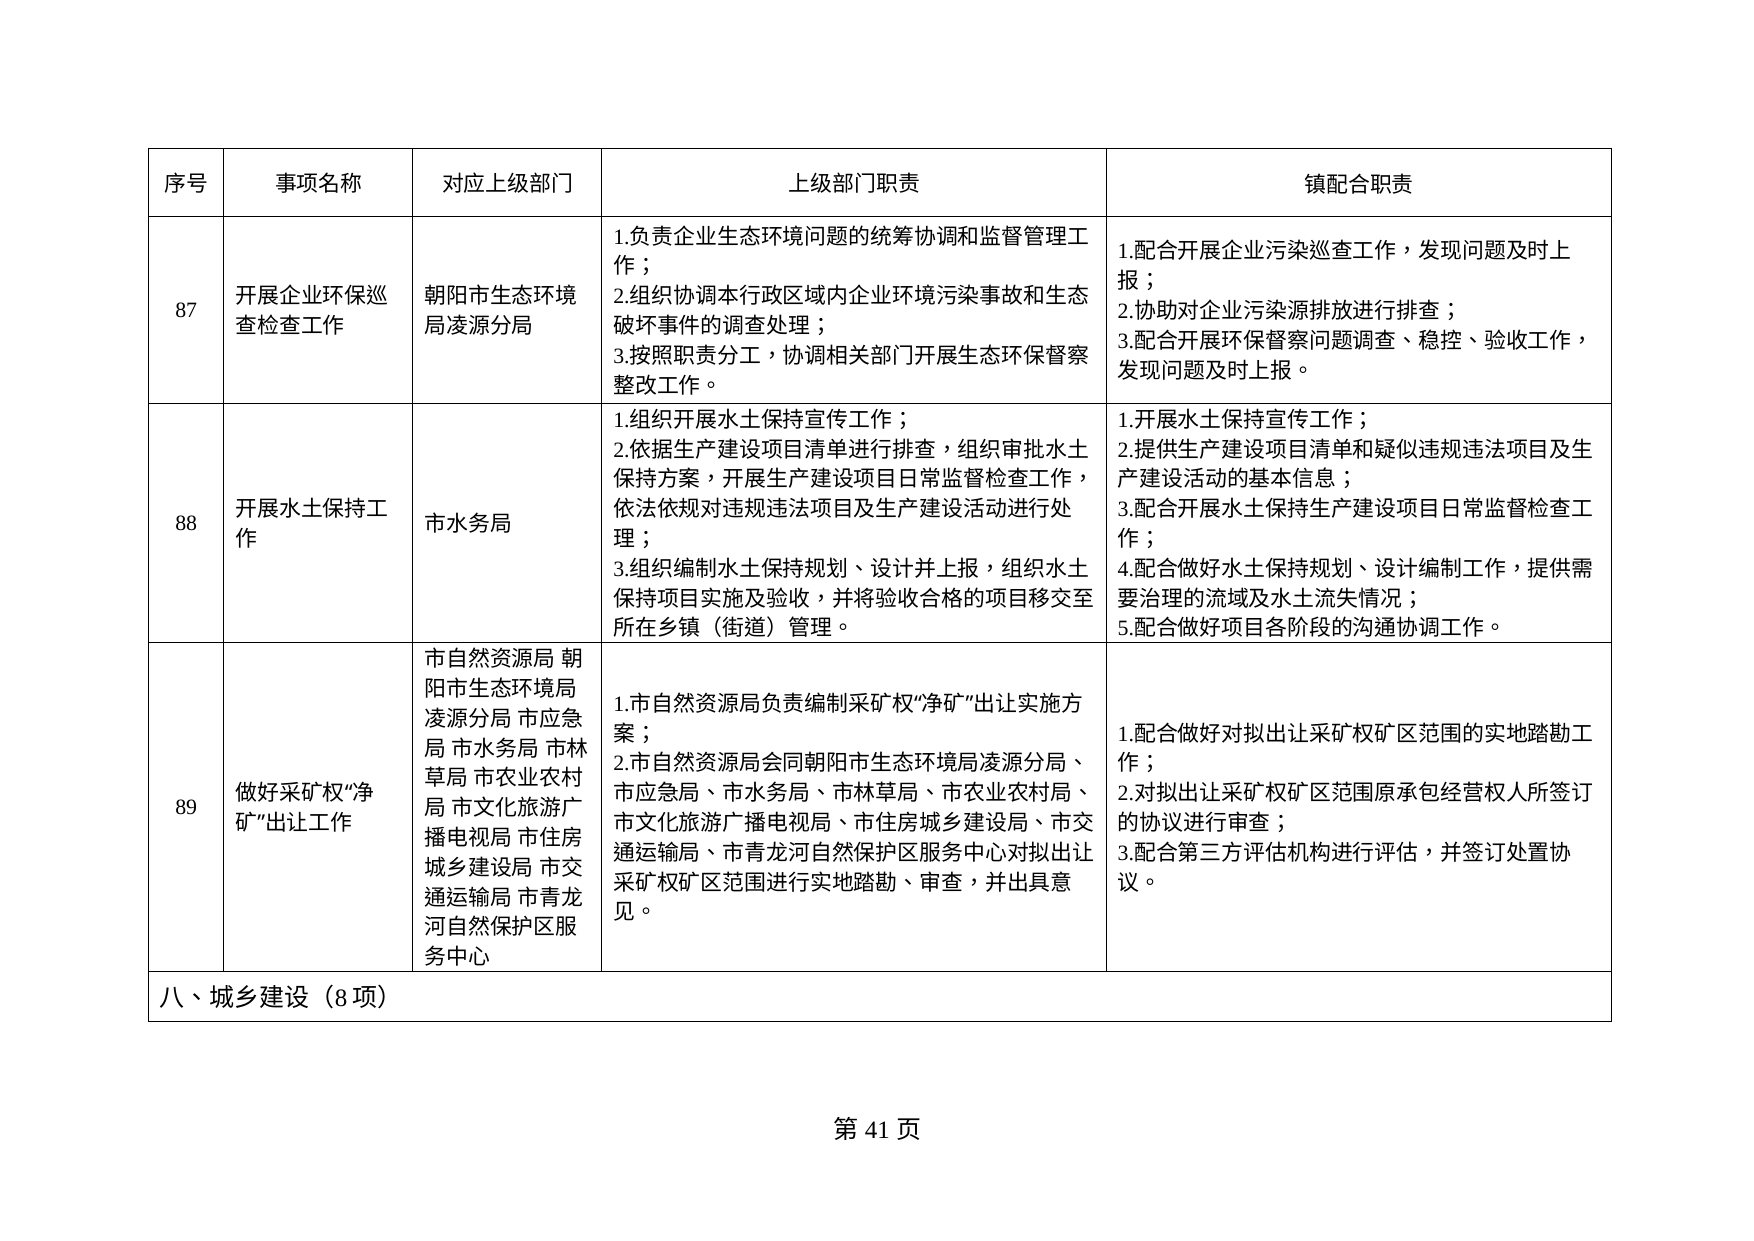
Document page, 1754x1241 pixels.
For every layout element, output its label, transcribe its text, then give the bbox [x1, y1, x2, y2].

table_cell 做好采矿权“净矿”出让工作 [224, 643, 412, 971]
table_cell 开展水土保持工作 [224, 404, 412, 642]
table_cell 市自然资源局 朝阳市生态环境局凌源分局 市应急局 市水务局 市林草局 市农业农村局 市文化旅游广播电视局 市住房城乡建设局 市交通运输局 市青龙河自然保护区服务中心 [413, 643, 601, 971]
table_header 镇配合职责 [1107, 149, 1611, 216]
table_header 事项名称 [224, 149, 412, 216]
table_cell 88 [149, 404, 223, 642]
table_cell 1.组织开展水土保持宣传工作； 2.依据生产建设项目清单进行排查，组织审批水土保持方案，开展生产建设项目日常监督检查工作，依法依规对违规违法项目及生产建设活动进行处理； 3.组织编制水土保持规划、设计并上报，组织水土保持项目实施及验收，并将验收合格的项目移交至所在乡镇（街道）管理。 [602, 404, 1106, 642]
table_cell 1.开展水土保持宣传工作； 2.提供生产建设项目清单和疑似违规违法项目及生产建设活动的基本信息； 3.配合开展水土保持生产建设项目日常监督检查工作； 4.配合做好水土保持规划、设计编制工作，提供需要治理的流域及水土流失情况； 5.配合做好项目各阶段的沟通协调工作。 [1107, 404, 1611, 642]
table_cell 八、城乡建设（8项） [149, 972, 1611, 1021]
table_cell 1.配合开展企业污染巡查工作，发现问题及时上报； 2.协助对企业污染源排放进行排查； 3.配合开展环保督察问题调查、稳控、验收工作，发现问题及时上报。 [1107, 217, 1611, 403]
table_cell 朝阳市生态环境局凌源分局 [413, 217, 601, 403]
table_cell 开展企业环保巡查检查工作 [224, 217, 412, 403]
table_header 对应上级部门 [413, 149, 601, 216]
table_cell 市水务局 [413, 404, 601, 642]
table_cell 1.配合做好对拟出让采矿权矿区范围的实地踏勘工作； 2.对拟出让采矿权矿区范围原承包经营权人所签订的协议进行审查； 3.配合第三方评估机构进行评估，并签订处置协议。 [1107, 643, 1611, 971]
table_cell 89 [149, 643, 223, 971]
table_header 序号 [149, 149, 223, 216]
table_cell 1.负责企业生态环境问题的统筹协调和监督管理工作； 2.组织协调本行政区域内企业环境污染事故和生态破坏事件的调查处理； 3.按照职责分工，协调相关部门开展生态环保督察整改工作。 [602, 217, 1106, 403]
table_cell 1.市自然资源局负责编制采矿权“净矿”出让实施方案； 2.市自然资源局会同朝阳市生态环境局凌源分局、市应急局、市水务局、市林草局、市农业农村局、市文化旅游广播电视局、市住房城乡建设局、市交通运输局、市青龙河自然保护区服务中心对拟出让采矿权矿区范围进行实地踏勘、审查，并出具意见。 [602, 643, 1106, 971]
table_cell 87 [149, 217, 223, 403]
table_header 上级部门职责 [602, 149, 1106, 216]
